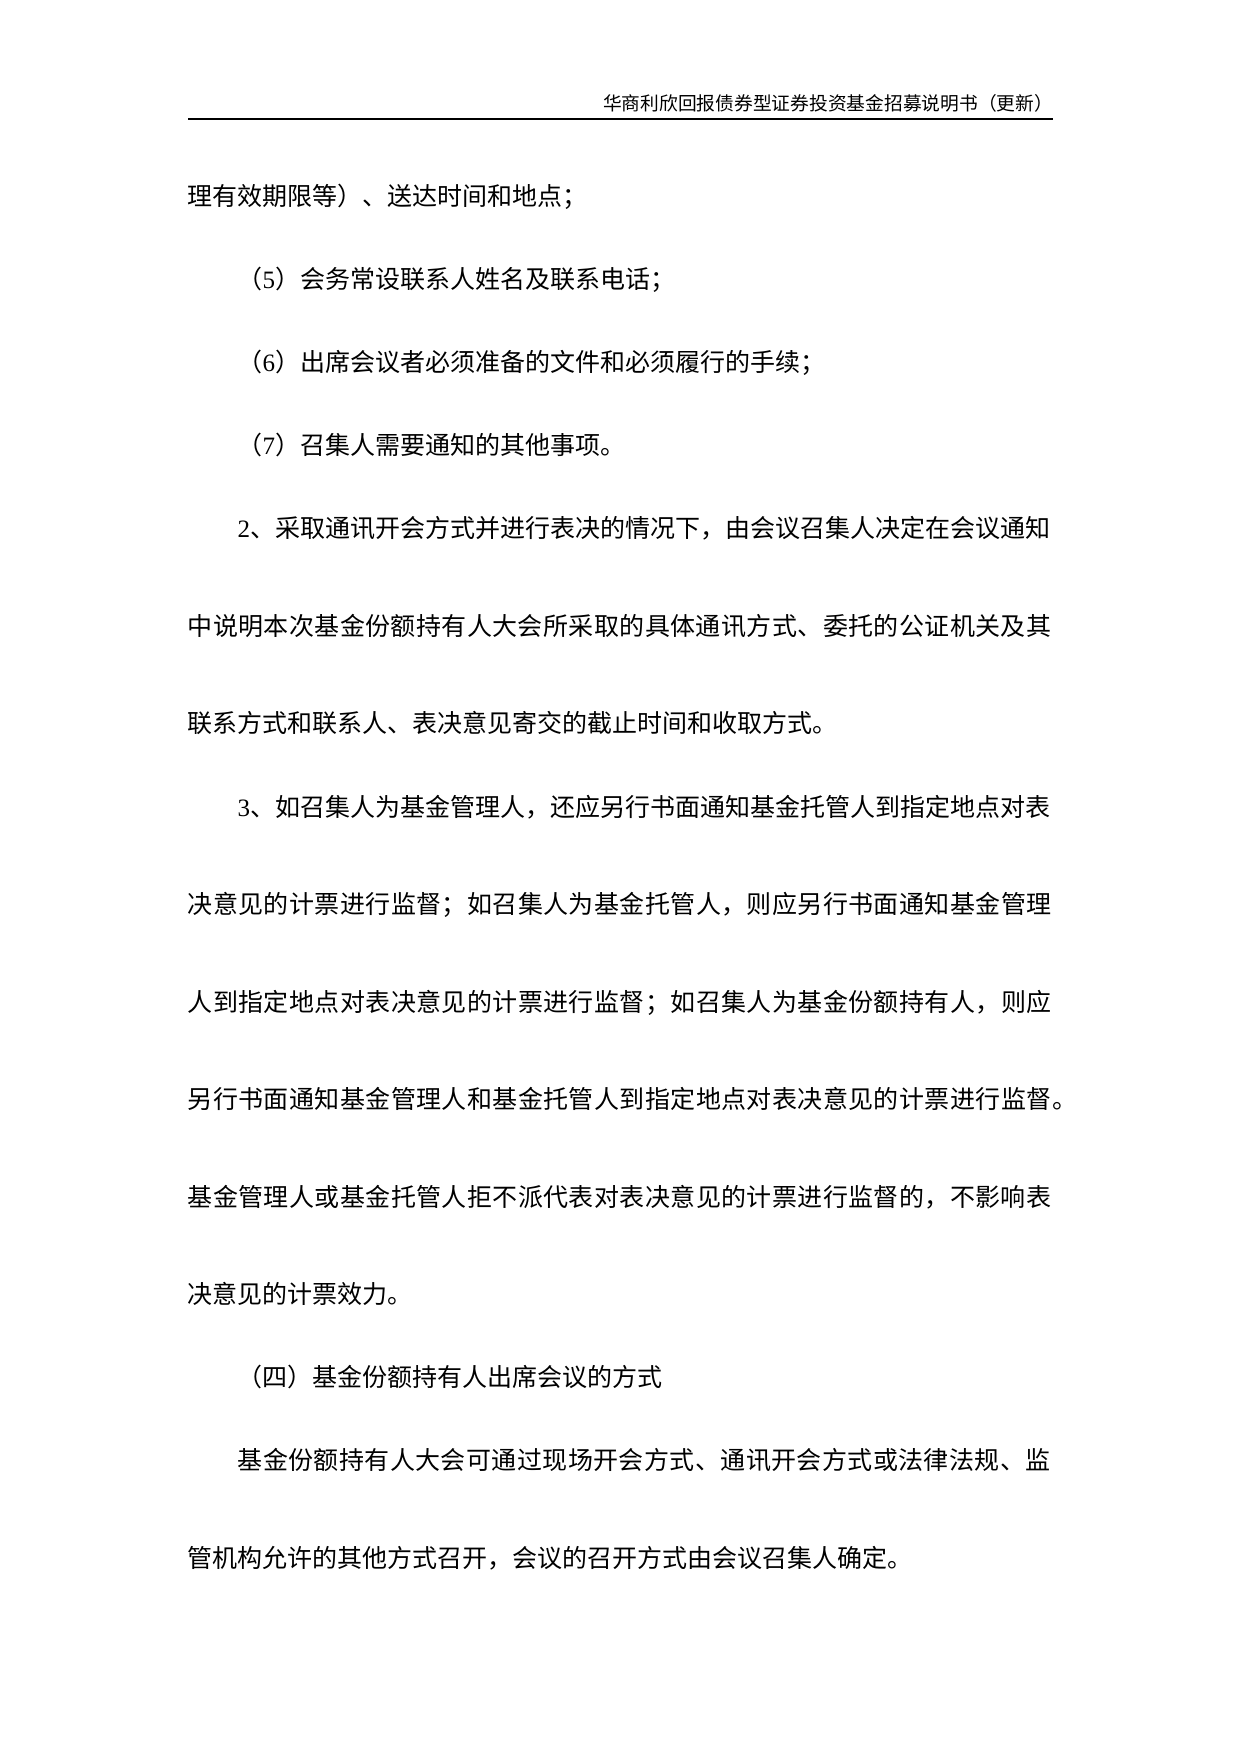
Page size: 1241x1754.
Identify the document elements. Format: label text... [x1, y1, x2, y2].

text （7）召集人需要通知的其他事项。 [187, 411, 1053, 476]
text 3、如召集人为基金管理人，还应另行书面通知基金托管人到指定地点对表决意见的计票进行监督；如召集人为基金托管人，则应另行书面通知基金管理人到指定地点对表决意见的计票进行监督；如召集人为基金份额持有人，则应另行书面通知基金管理人和基金托管人到指定地点对表决意见的计票进行监督。基金管理人或基金托管人拒不派代表对表决意见的计票进行监督的，不影响表决意见的计票效力。 [187, 773, 1053, 1325]
text 2、采取通讯开会方式并进行表决的情况下，由会议召集人决定在会议通知中说明本次基金份额持有人大会所采取的具体通讯方式、委托的公证机关及其联系方式和联系人、表决意见寄交的截止时间和收取方式。 [187, 494, 1053, 754]
text （6）出席会议者必须准备的文件和必须履行的手续； [187, 328, 1053, 393]
text （四）基金份额持有人出席会议的方式 [187, 1343, 1053, 1408]
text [187, 162, 1053, 227]
text 基金份额持有人大会可通过现场开会方式、通讯开会方式或法律法规、监管机构允许的其他方式召开，会议的召开方式由会议召集人确定。 [187, 1426, 1053, 1589]
text （5）会务常设联系人姓名及联系电话； [187, 245, 1053, 310]
